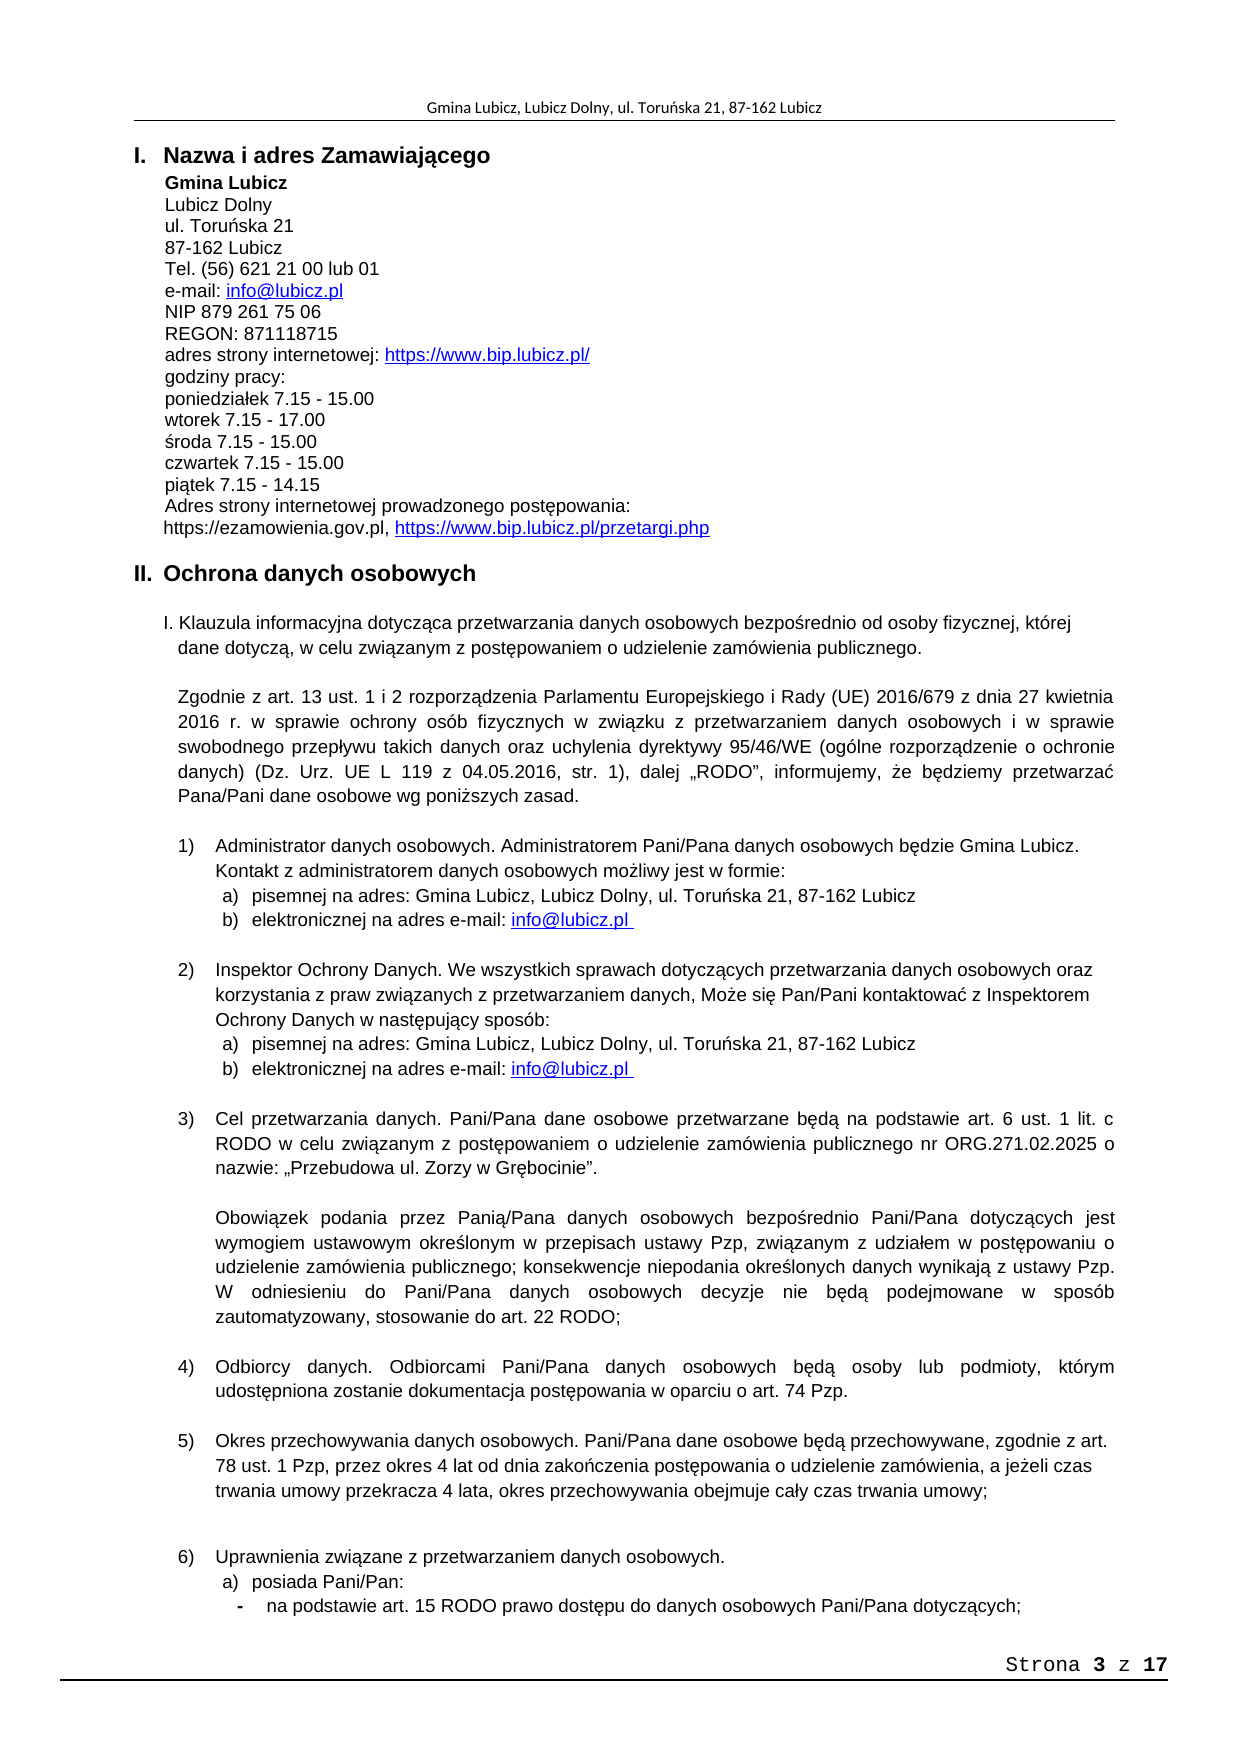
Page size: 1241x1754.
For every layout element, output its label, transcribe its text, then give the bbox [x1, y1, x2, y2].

list Odbiorcy danych. Odbiorcami Pani/Pana danych osobowych będą osoby lub podmioty, którym udostępniona zostanie dokumentacja postępowania w oparciu o art. 74 Pzp. [178, 1355, 1115, 1402]
text Obowiązek podania przez Panią/Pana danych osobowych bezpośrednio Pani/Pana dotyczących jest wymogiem ustawowym określonym w przepisach ustawy Pzp, związanym z udziałem w postępowaniu o udzielenie zamówienia publicznego; konsekwencje niepodania określonych danych wynikają z ustawy Pzp. W odniesieniu do Pani/Pana danych osobowych decyzje nie będą podejmowane w sposób zautomatyzowany, stosowanie do art. 22 RODO; [215, 1207, 1115, 1327]
text Tel. (56) 621 21 00 lub 01 [164, 258, 1115, 279]
text Lubicz Dolny [164, 193, 1115, 215]
list posiada Pani/Pan: [222, 1570, 1115, 1592]
list Okres przechowywania danych osobowych. Pani/Pana dane osobowe będą przechowywane, zgodnie z art. 78 ust. 1 Pzp, przez okres 4 lat od dnia zakończenia postępowania o udzielenie zamówienia, a jeżeli czas trwania umowy przekracza 4 lata, okres przechowywania obejmuje cały czas trwania umowy; [178, 1430, 1115, 1501]
text 87-162 Lubicz [164, 236, 1115, 258]
text REGON: 871118715 [164, 323, 1115, 344]
text Adres strony internetowej prowadzonego postępowania: [163, 495, 1115, 517]
list pisemnej na adres: Gmina Lubicz, Lubicz Dolny, ul. Toruńska 21, 87-162 Lubicz [222, 1033, 1115, 1055]
list Cel przetwarzania danych. Pani/Pana dane osobowe przetwarzane będą na podstawie art. 6 ust. 1 lit. c RODO w celu związanym z postępowaniem o udzielenie zamówienia publicznego nr ORG.271.02.2025 o nazwie: „Przebudowa ul. Zorzy w Grębocinie”. [178, 1107, 1115, 1179]
text e-mail: info@lubicz.pl [164, 279, 1115, 301]
text środa 7.15 - 15.00 [163, 431, 1115, 452]
list elektronicznej na adres e-mail: info@lubicz.pl [222, 909, 1115, 931]
list Uprawnienia związane z przetwarzaniem danych osobowych. [178, 1546, 1115, 1567]
list Inspektor Ochrony Danych. We wszystkich sprawach dotyczących przetwarzania danych osobowych oraz korzystania z praw związanych z przetwarzaniem danych, Może się Pan/Pani kontaktować z Inspektorem Ochrony Danych w następujący sposób: [178, 959, 1115, 1030]
text Zgodnie z art. 13 ust. 1 i 2 rozporządzenia Parlamentu Europejskiego i Rady (UE) 2016/679 z dnia 27 kwietnia 2016 r. w sprawie ochrony osób fizycznych w związku z przetwarzaniem danych osobowych i w sprawie swobodnego przepływu takich danych oraz uchylenia dyrektywy 95/46/WE (ogólne rozporządzenie o ochronie danych) (Dz. Urz. UE L 119 z 04.05.2016, str. 1), dalej „RODO”, informujemy, że będziemy przetwarzać Pana/Pani dane osobowe wg poniższych zasad. [178, 686, 1115, 807]
text wtorek 7.15 - 17.00 [163, 409, 1115, 431]
text adres strony internetowej: https://www.bip.lubicz.pl/ [164, 344, 1115, 366]
list na podstawie art. 15 RODO prawo dostępu do danych osobowych Pani/Pana dotyczących; [237, 1595, 1115, 1617]
text Gmina Lubicz [164, 172, 1115, 193]
list Nazwa i adres Zamawiającego [133, 142, 1115, 168]
list pisemnej na adres: Gmina Lubicz, Lubicz Dolny, ul. Toruńska 21, 87-162 Lubicz [222, 884, 1115, 906]
text NIP 879 261 75 06 [164, 301, 1115, 323]
text I. Klauzula informacyjna dotycząca przetwarzania danych osobowych bezpośrednio od osoby fizycznej, której dane dotyczą, w celu związanym z postępowaniem o udzielenie zamówienia publicznego. [163, 612, 1115, 658]
text piątek 7.15 - 14.15 [163, 474, 1115, 495]
text poniedziałek 7.15 - 15.00 [163, 387, 1115, 409]
list elektronicznej na adres e-mail: info@lubicz.pl [222, 1058, 1115, 1079]
text czwartek 7.15 - 15.00 [163, 452, 1115, 474]
list Administrator danych osobowych. Administratorem Pani/Pana danych osobowych będzie Gmina Lubicz. Kontakt z administratorem danych osobowych możliwy jest w formie: [178, 835, 1115, 881]
list Ochrona danych osobowych [133, 560, 1115, 586]
text https://ezamowienia.gov.pl, https://www.bip.lubicz.pl/przetargi.php [163, 517, 1115, 538]
text godziny pracy: [164, 366, 1115, 387]
text ul. Toruńska 21 [164, 215, 1115, 236]
